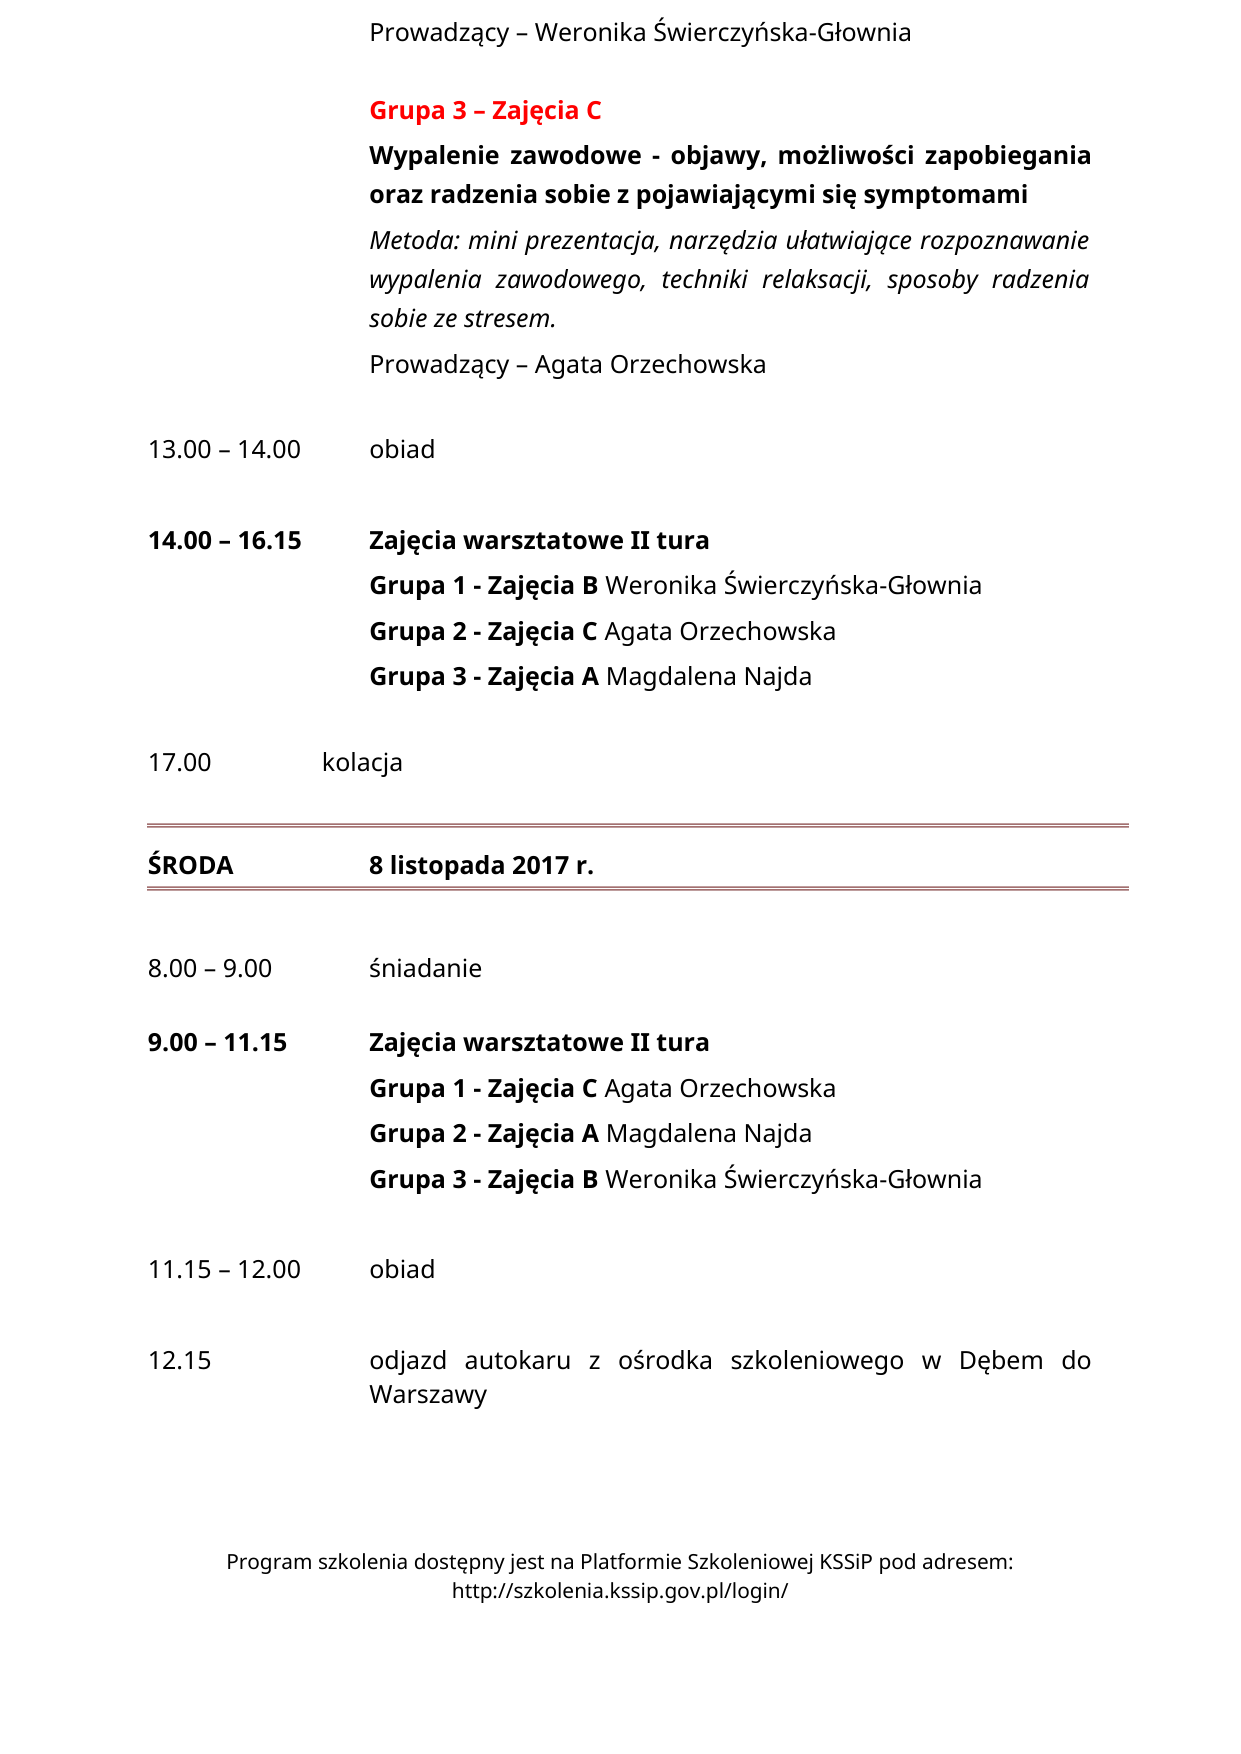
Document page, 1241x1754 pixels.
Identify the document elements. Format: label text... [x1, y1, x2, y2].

text 11.15 – 12.00 obiad [148, 1252, 1093, 1286]
text Grupa 2 - Zajęcia A Magdalena Najda [148, 1116, 1093, 1150]
text 9.00 – 11.15 Zajęcia warsztatowe II tura [148, 1025, 1093, 1059]
text Grupa 1 - Zajęcia C Agata Orzechowska [148, 1070, 1093, 1104]
text http://szkolenia.kssip.gov.pl/login/ [148, 1576, 1093, 1604]
text Wypalenie zawodowe - objawy, możliwości zapobiegania oraz radzenia sobie z pojawiającymi się symptomami [148, 138, 1093, 211]
text 8.00 – 9.00 śniadanie [148, 951, 1093, 985]
text 13.00 – 14.00 obiad [148, 432, 1093, 466]
picture [147, 818, 1129, 832]
text Prowadzący – Weronika Świerczyńska-Głownia [148, 15, 1093, 49]
text ŚRODA 8 listopada 2017 r. [148, 847, 1167, 882]
picture [147, 881, 1129, 895]
text Grupa 1 - Zajęcia B Weronika Świerczyńska-Głownia [148, 568, 1093, 602]
text Prowadzący – Agata Orzechowska [148, 346, 1093, 380]
text Grupa 3 - Zajęcia B Weronika Świerczyńska-Głownia [148, 1161, 1093, 1195]
text Grupa 3 - Zajęcia A Magdalena Najda [148, 659, 1093, 693]
text Program szkolenia dostępny jest na Platformie Szkoleniowej KSSiP pod adresem: [148, 1547, 1093, 1576]
text 14.00 – 16.15 Zajęcia warsztatowe II tura [148, 523, 1093, 557]
text Metoda: mini prezentacja, narzędzia ułatwiające rozpoznawanie wypalenia zawodowego, techniki relaksacji, sposoby radzenia sobie ze stresem. [148, 222, 1093, 335]
text Grupa 2 - Zajęcia C Agata Orzechowska [148, 613, 1093, 647]
text Grupa 3 – Zajęcia C [148, 92, 1093, 127]
text 17.00 kolacja [148, 744, 1093, 778]
text 12.15 odjazd autokaru z ośrodka szkoleniowego w Dębem do Warszawy [148, 1343, 1093, 1411]
